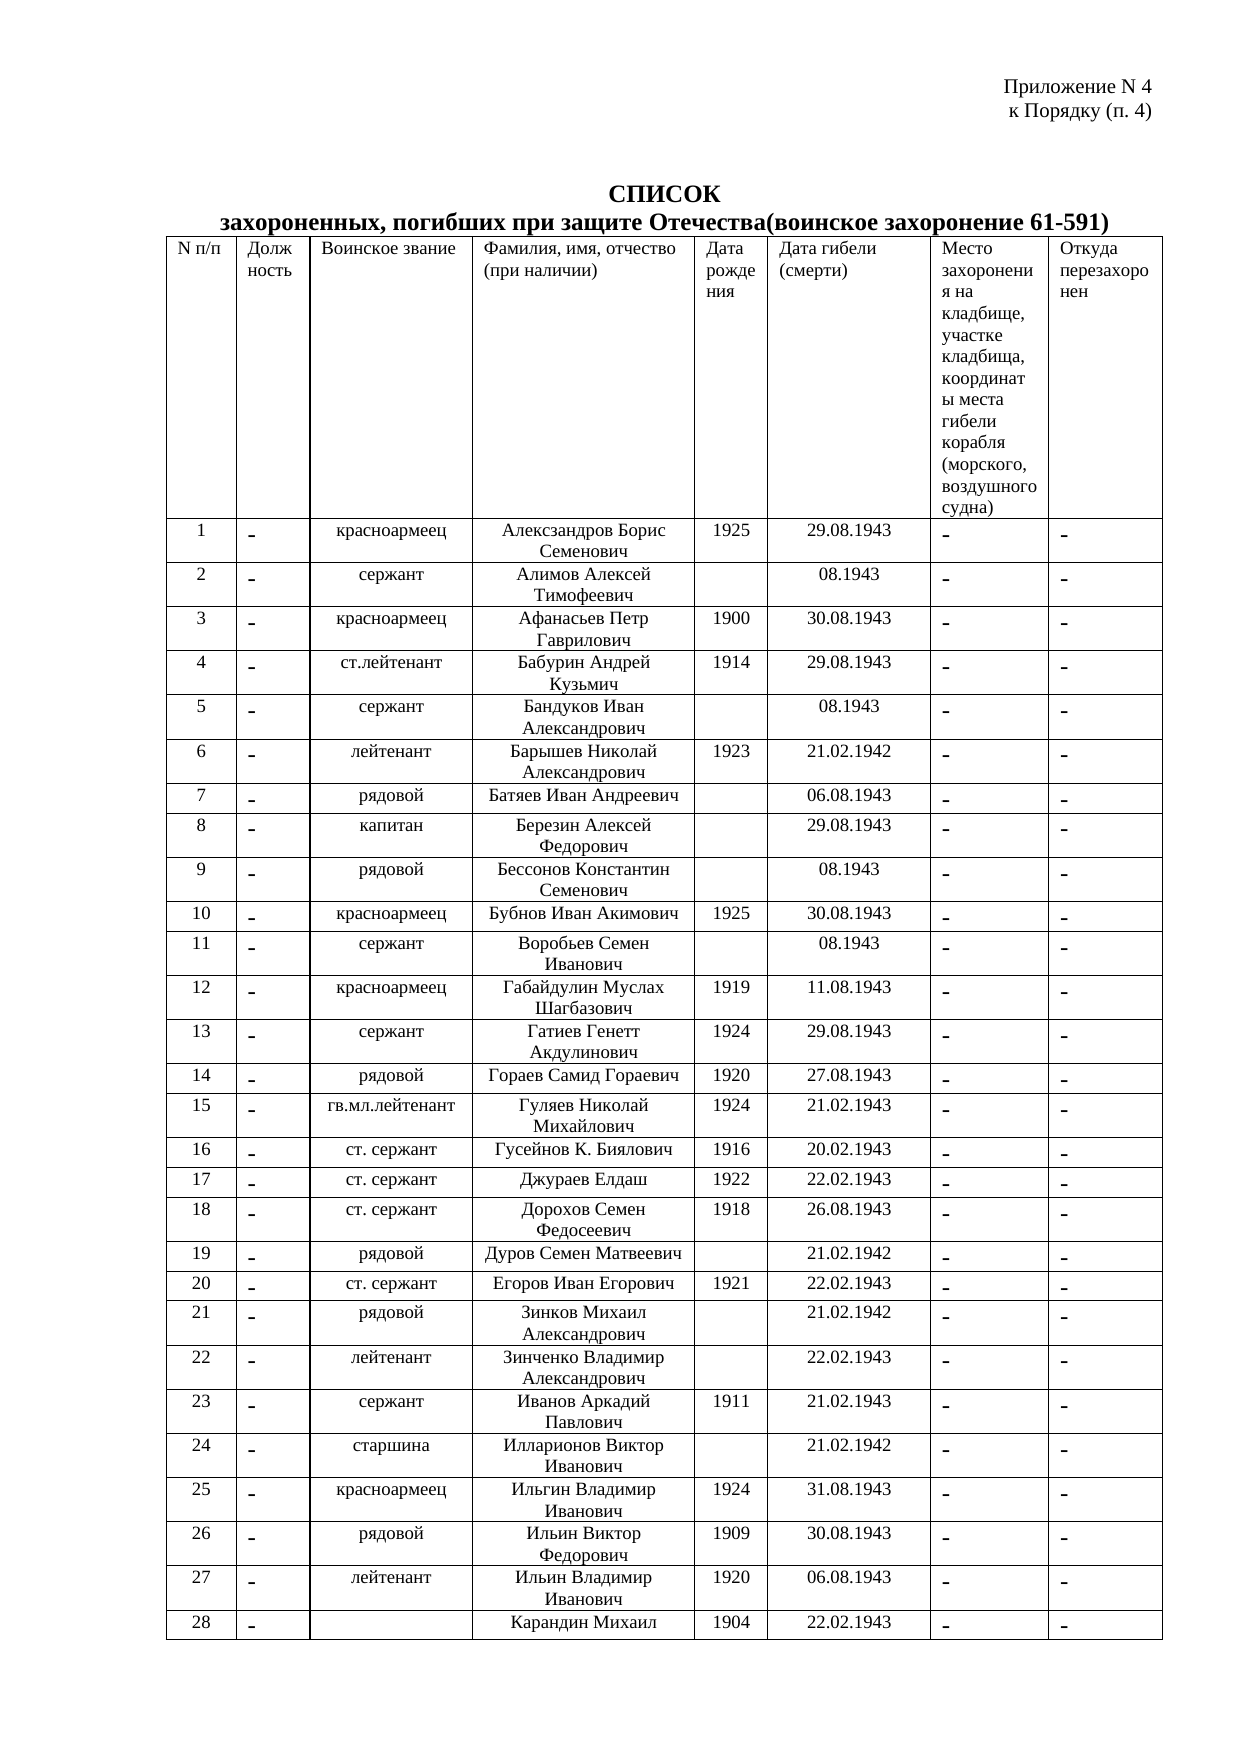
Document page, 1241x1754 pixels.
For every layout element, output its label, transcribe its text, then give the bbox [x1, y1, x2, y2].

table_cell 31.08.1943 [768, 1478, 930, 1521]
table_cell 26.08.1943 [768, 1198, 930, 1241]
table_cell сержант [311, 1390, 472, 1433]
table_cell 06.08.1943 [768, 1566, 930, 1609]
table_cell - [931, 1434, 1048, 1477]
table_cell - [1049, 902, 1162, 931]
table_cell - [237, 1301, 309, 1344]
table_cell сержант [311, 932, 472, 975]
table_cell - [1049, 1346, 1162, 1389]
table_cell 12 [167, 976, 236, 1019]
table_header Место захоронения на кладбище, участке кладбища, координаты места гибели корабля (морского, воздушного судна) [931, 237, 1048, 518]
table_cell сержант [311, 695, 472, 738]
table_cell 6 [167, 740, 236, 783]
table_cell 1924 [695, 1094, 767, 1137]
table_cell - [237, 976, 309, 1019]
table_cell - [1049, 519, 1162, 562]
table_cell 1909 [695, 1522, 767, 1565]
table_cell 17 [167, 1168, 236, 1197]
table_cell красноармеец [311, 976, 472, 1019]
table_cell - [237, 902, 309, 931]
table_cell Дуров Семен Матвеевич [473, 1242, 694, 1271]
table_cell - [1049, 1390, 1162, 1433]
table_cell - [1049, 1138, 1162, 1167]
table_cell 1922 [695, 1168, 767, 1197]
table_cell 21.02.1943 [768, 1094, 930, 1137]
table_cell ст. сержант [311, 1138, 472, 1167]
table_cell 08.1943 [768, 563, 930, 606]
table_cell 16 [167, 1138, 236, 1167]
table_cell 1921 [695, 1272, 767, 1300]
table_cell Джураев Елдаш [473, 1168, 694, 1197]
table_cell Егоров Иван Егорович [473, 1272, 694, 1300]
table_cell - [1049, 607, 1162, 650]
table_cell - [1049, 1198, 1162, 1241]
table_cell - [237, 1198, 309, 1241]
table_cell красноармеец [311, 607, 472, 650]
table_cell - [1049, 1168, 1162, 1197]
table_cell - [237, 784, 309, 812]
table_cell Алексзандров Борис Семенович [473, 519, 694, 562]
table_cell 15 [167, 1094, 236, 1137]
table_cell красноармеец [311, 902, 472, 931]
table_header Должность [237, 237, 309, 518]
table_cell 20 [167, 1272, 236, 1300]
table_cell - [237, 607, 309, 650]
table_cell 25 [167, 1478, 236, 1521]
table_cell красноармеец [311, 519, 472, 562]
table_cell - [237, 1566, 309, 1609]
table_cell сержант [311, 1020, 472, 1063]
table_cell 29.08.1943 [768, 814, 930, 857]
table_cell - [1049, 1020, 1162, 1063]
table_cell - [1049, 814, 1162, 857]
table_cell [695, 784, 767, 812]
table_cell 30.08.1943 [768, 607, 930, 650]
table_cell - [1049, 651, 1162, 694]
table_cell - [237, 1138, 309, 1167]
table_cell - [931, 1522, 1048, 1565]
table_cell - [931, 858, 1048, 901]
table_header Воинское звание [311, 237, 472, 518]
table_cell красноармеец [311, 1478, 472, 1521]
table_cell Батяев Иван Андреевич [473, 784, 694, 812]
table_cell - [931, 740, 1048, 783]
table_cell 21 [167, 1301, 236, 1344]
table_cell Воробьев Семен Иванович [473, 932, 694, 975]
table_cell лейтенант [311, 740, 472, 783]
table_cell 3 [167, 607, 236, 650]
table_cell - [931, 1198, 1048, 1241]
table_cell 9 [167, 858, 236, 901]
table_cell Бессонов Константин Семенович [473, 858, 694, 901]
table_cell 4 [167, 651, 236, 694]
table_cell 11.08.1943 [768, 976, 930, 1019]
table_cell рядовой [311, 1064, 472, 1093]
table_cell - [931, 1566, 1048, 1609]
table_cell сержант [311, 563, 472, 606]
table_cell - [237, 1390, 309, 1433]
table_cell рядовой [311, 784, 472, 812]
table_cell - [931, 902, 1048, 931]
table_cell - [237, 858, 309, 901]
table_cell 1924 [695, 1020, 767, 1063]
table_cell [695, 858, 767, 901]
table_cell 08.1943 [768, 858, 930, 901]
table_cell 08.1943 [768, 695, 930, 738]
table_cell [695, 695, 767, 738]
text Приложение N 4 к Порядку (п. 4) [177, 74, 1152, 150]
table_cell 10 [167, 902, 236, 931]
text захороненных, погибших при защите Отечества(воинское захоронение 61-591) [177, 207, 1152, 236]
table_cell рядовой [311, 858, 472, 901]
table_cell 7 [167, 784, 236, 812]
table_cell - [931, 1301, 1048, 1344]
table_cell лейтенант [311, 1346, 472, 1389]
table_cell 29.08.1943 [768, 519, 930, 562]
table_cell 1 [167, 519, 236, 562]
table_cell - [237, 1020, 309, 1063]
table_cell 06.08.1943 [768, 784, 930, 812]
table_cell - [1049, 1064, 1162, 1093]
table_cell - [1049, 976, 1162, 1019]
table_cell Бандуков Иван Александрович [473, 695, 694, 738]
table_cell 29.08.1943 [768, 1020, 930, 1063]
table_cell - [237, 1064, 309, 1093]
table_cell Гуляев Николай Михайлович [473, 1094, 694, 1137]
table_cell - [1049, 932, 1162, 975]
table_cell - [931, 1020, 1048, 1063]
table_header Откуда перезахоронен [1049, 237, 1162, 518]
table_cell 1920 [695, 1064, 767, 1093]
table_cell - [931, 814, 1048, 857]
table_cell - [931, 519, 1048, 562]
table_cell - [237, 1522, 309, 1565]
table_cell 29.08.1943 [768, 651, 930, 694]
table_cell 1920 [695, 1566, 767, 1609]
table_cell - [237, 1611, 309, 1639]
table_cell Барышев Николай Александрович [473, 740, 694, 783]
table_cell Бубнов Иван Акимович [473, 902, 694, 931]
table_cell - [1049, 740, 1162, 783]
table_cell 13 [167, 1020, 236, 1063]
table_cell 21.02.1943 [768, 1390, 930, 1433]
table_cell 5 [167, 695, 236, 738]
table_cell 21.02.1942 [768, 1434, 930, 1477]
table_cell - [931, 651, 1048, 694]
table_header N п/п [167, 237, 236, 518]
table_cell - [237, 1272, 309, 1300]
table_cell [695, 1346, 767, 1389]
table_cell Ильин Владимир Иванович [473, 1566, 694, 1609]
table_cell - [1049, 1272, 1162, 1300]
table_cell 1904 [695, 1611, 767, 1639]
table_cell - [1049, 1566, 1162, 1609]
table_cell - [931, 695, 1048, 738]
table_cell - [1049, 1611, 1162, 1639]
text СПИСОК [177, 179, 1152, 207]
table_cell 24 [167, 1434, 236, 1477]
table_cell - [237, 1434, 309, 1477]
table_cell - [931, 1611, 1048, 1639]
table_cell 22.02.1943 [768, 1272, 930, 1300]
table_cell - [931, 784, 1048, 812]
table_cell рядовой [311, 1522, 472, 1565]
table_cell - [237, 1478, 309, 1521]
table_cell - [931, 563, 1048, 606]
table_cell - [237, 1168, 309, 1197]
table_cell 21.02.1942 [768, 740, 930, 783]
table_cell 11 [167, 932, 236, 975]
table_cell 20.02.1943 [768, 1138, 930, 1167]
table_cell - [931, 1272, 1048, 1300]
table_cell 21.02.1942 [768, 1301, 930, 1344]
table_cell - [931, 607, 1048, 650]
table_cell рядовой [311, 1242, 472, 1271]
table_cell - [931, 1094, 1048, 1137]
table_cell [473, 1611, 694, 1639]
table_cell капитан [311, 814, 472, 857]
table_cell 21.02.1942 [768, 1242, 930, 1271]
table_cell 30.08.1943 [768, 1522, 930, 1565]
table_cell - [1049, 1242, 1162, 1271]
table_cell - [931, 1478, 1048, 1521]
table_cell - [1049, 1301, 1162, 1344]
table_cell 23 [167, 1390, 236, 1433]
table_cell - [237, 814, 309, 857]
table_cell лейтенант [311, 1566, 472, 1609]
table_cell 19 [167, 1242, 236, 1271]
table_cell Гусейнов К. Биялович [473, 1138, 694, 1167]
table_cell ст. сержант [311, 1272, 472, 1300]
table_cell 2 [167, 563, 236, 606]
table_cell - [931, 1168, 1048, 1197]
table_cell 8 [167, 814, 236, 857]
table_cell Березин Алексей Федорович [473, 814, 694, 857]
table_cell 1900 [695, 607, 767, 650]
table_cell Афанасьев Петр Гаврилович [473, 607, 694, 650]
table_cell - [237, 932, 309, 975]
table_cell - [931, 1138, 1048, 1167]
table_cell 28 [167, 1611, 236, 1639]
table_cell 08.1943 [768, 932, 930, 975]
table_cell Зинков Михаил Александрович [473, 1301, 694, 1344]
table_cell - [1049, 1434, 1162, 1477]
table_cell Зинченко Владимир Александрович [473, 1346, 694, 1389]
table_cell 18 [167, 1198, 236, 1241]
table_cell 27 [167, 1566, 236, 1609]
table_cell Бабурин Андрей Кузьмич [473, 651, 694, 694]
table_header Дата рождения [695, 237, 767, 518]
table_cell старшина [311, 1434, 472, 1477]
table_header Дата гибели (смерти) [768, 237, 930, 518]
table_cell 22.02.1943 [768, 1611, 930, 1639]
table_cell Иванов Аркадий Павлович [473, 1390, 694, 1433]
table_cell - [931, 1242, 1048, 1271]
table_cell Алимов Алексей Тимофеевич [473, 563, 694, 606]
table_cell 22 [167, 1346, 236, 1389]
table_cell - [237, 740, 309, 783]
table_cell - [1049, 695, 1162, 738]
table_cell Дорохов Семен Федосеевич [473, 1198, 694, 1241]
table_cell - [1049, 1094, 1162, 1137]
table_cell Гатиев Генетт Акдулинович [473, 1020, 694, 1063]
table_cell Илларионов Виктор Иванович [473, 1434, 694, 1477]
table_cell 30.08.1943 [768, 902, 930, 931]
table_cell 1911 [695, 1390, 767, 1433]
table_cell Ильгин Владимир Иванович [473, 1478, 694, 1521]
table_cell - [931, 1064, 1048, 1093]
table_cell - [931, 1390, 1048, 1433]
table_cell - [237, 563, 309, 606]
table_cell 22.02.1943 [768, 1168, 930, 1197]
table_cell - [931, 932, 1048, 975]
table_cell - [237, 1242, 309, 1271]
table_cell 1923 [695, 740, 767, 783]
table_cell 22.02.1943 [768, 1346, 930, 1389]
table_cell ст.лейтенант [311, 651, 472, 694]
table_header Фамилия, имя, отчество (при наличии) [473, 237, 694, 518]
table_cell 1925 [695, 519, 767, 562]
table_cell Гораев Самид Гораевич [473, 1064, 694, 1093]
table_cell [695, 1242, 767, 1271]
table_cell - [237, 519, 309, 562]
table_cell [695, 1434, 767, 1477]
table_cell - [931, 976, 1048, 1019]
table_cell Ильин Виктор Федорович [473, 1522, 694, 1565]
table_cell [695, 1301, 767, 1344]
table_cell 1918 [695, 1198, 767, 1241]
table_cell [695, 563, 767, 606]
table_cell - [1049, 563, 1162, 606]
table_cell Габайдулин Муслах Шагбазович [473, 976, 694, 1019]
table_cell - [1049, 1478, 1162, 1521]
table_cell ст. сержант [311, 1168, 472, 1197]
table_cell [695, 932, 767, 975]
table_cell 14 [167, 1064, 236, 1093]
table_cell - [931, 1346, 1048, 1389]
table_cell рядовой [311, 1301, 472, 1344]
table_cell - [237, 1346, 309, 1389]
table_cell - [237, 695, 309, 738]
table_cell 27.08.1943 [768, 1064, 930, 1093]
table_cell - [1049, 784, 1162, 812]
table_cell - [1049, 1522, 1162, 1565]
table_cell 1919 [695, 976, 767, 1019]
table_cell - [237, 651, 309, 694]
table_cell ст. сержант [311, 1198, 472, 1241]
table_cell - [237, 1094, 309, 1137]
table_cell 1916 [695, 1138, 767, 1167]
table_cell [311, 1611, 472, 1639]
table_cell 26 [167, 1522, 236, 1565]
table_cell - [1049, 858, 1162, 901]
table_cell 1924 [695, 1478, 767, 1521]
table_cell 1925 [695, 902, 767, 931]
table_cell [695, 814, 767, 857]
table_cell гв.мл.лейтенант [311, 1094, 472, 1137]
table_cell 1914 [695, 651, 767, 694]
